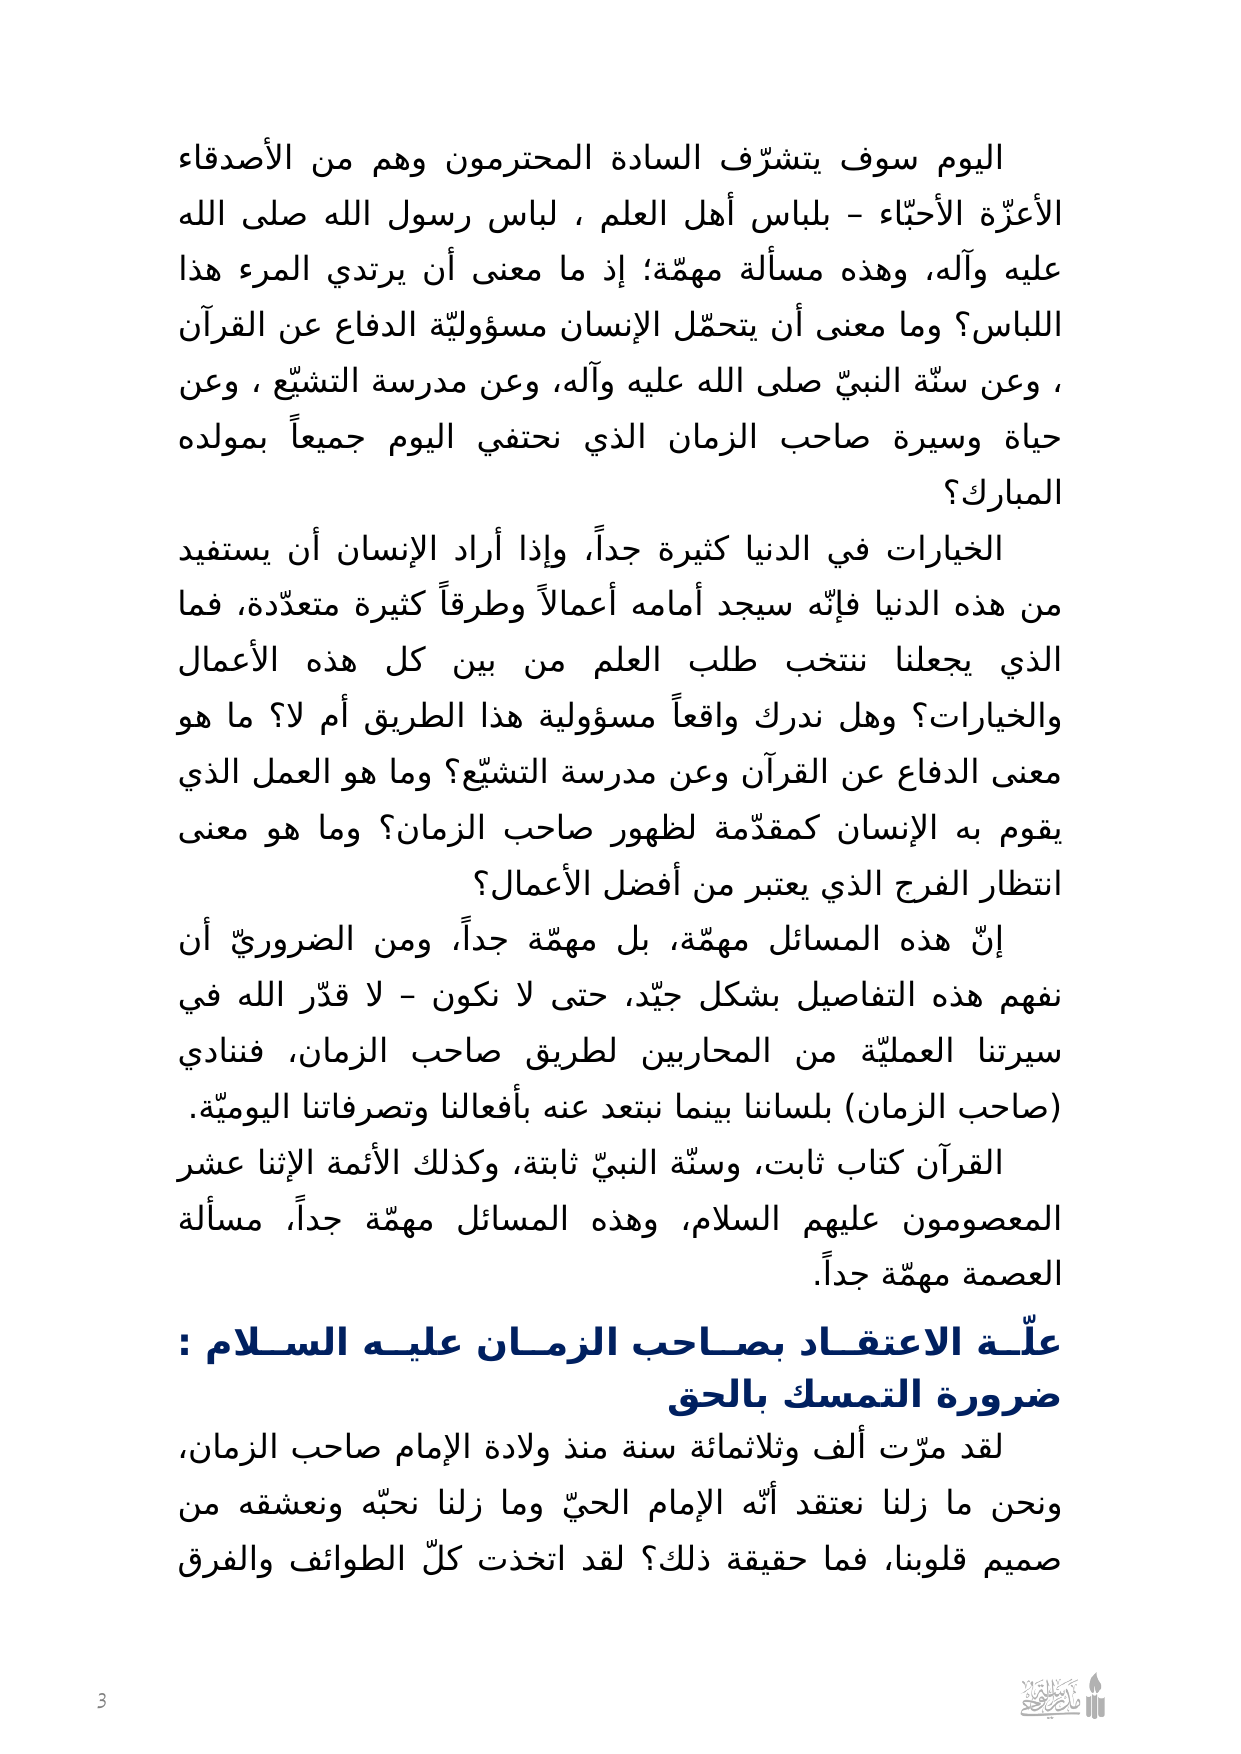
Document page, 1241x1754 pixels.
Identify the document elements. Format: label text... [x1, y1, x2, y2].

title علّة الاعتقاد بصاحب الزمان عليه السلام : ضرورة التمسك بالحق [177, 1321, 1063, 1417]
text إنّ هذه المسائل مهمّة، بل مهمّة جداً، ومن الضروريّ أن نفهم هذه التفاصيل بشكل جيّد، حتى لا نكون – لا قدّر الله في سيرتنا العمليّة من المحاربين لطريق صاحب الزمان، فننادي (صاحب الزمان) بلساننا بينما نبتعد عنه بأفعالنا وتصرفاتنا اليوميّة. [177, 917, 1063, 1141]
text اليوم سوف يتشرّف السادة المحترمون وهم من الأصدقاء الأعزّة الأحبّاء – بلباس أهل العلم ، لباس رسول الله صلى الله عليه وآله، وهذه مسألة مهمّة؛ إذ ما معنى أن يرتدي المرء هذا اللباس؟ وما معنى أن يتحمّل الإنسان مسؤوليّة الدفاع عن القرآن ، وعن سنّة النبيّ صلى الله عليه وآله، وعن مدرسة التشيّع ، وعن حياة وسيرة صاحب الزمان الذي نحتفي اليوم جميعاً بمولده المبارك؟ [177, 136, 1063, 527]
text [177, 1425, 1063, 1593]
picture [1020, 1672, 1105, 1719]
text القرآن كتاب ثابت، وسنّة النبيّ ثابتة، وكذلك الأئمة الإثنا عشر المعصومون عليهم السلام، وهذه المسائل مهمّة جداً، مسألة العصمة مهمّة جداً. [177, 1141, 1063, 1308]
text الخيارات في الدنيا كثيرة جداً، وإذا أراد الإنسان أن يستفيد من هذه الدنيا فإنّه سيجد أمامه أعمالاً وطرقاً كثيرة متعدّدة، فما الذي يجعلنا ننتخب طلب العلم من بين كل هذه الأعمال والخيارات؟ وهل ندرك واقعاً مسؤولية هذا الطريق أم لا؟ ما هو معنى الدفاع عن القرآن وعن مدرسة التشيّع؟ وما هو العمل الذي يقوم به الإنسان كمقدّمة لظهور صاحب الزمان؟ وما هو معنى انتظار الفرج الذي يعتبر من أفضل الأعمال؟ [177, 527, 1063, 917]
